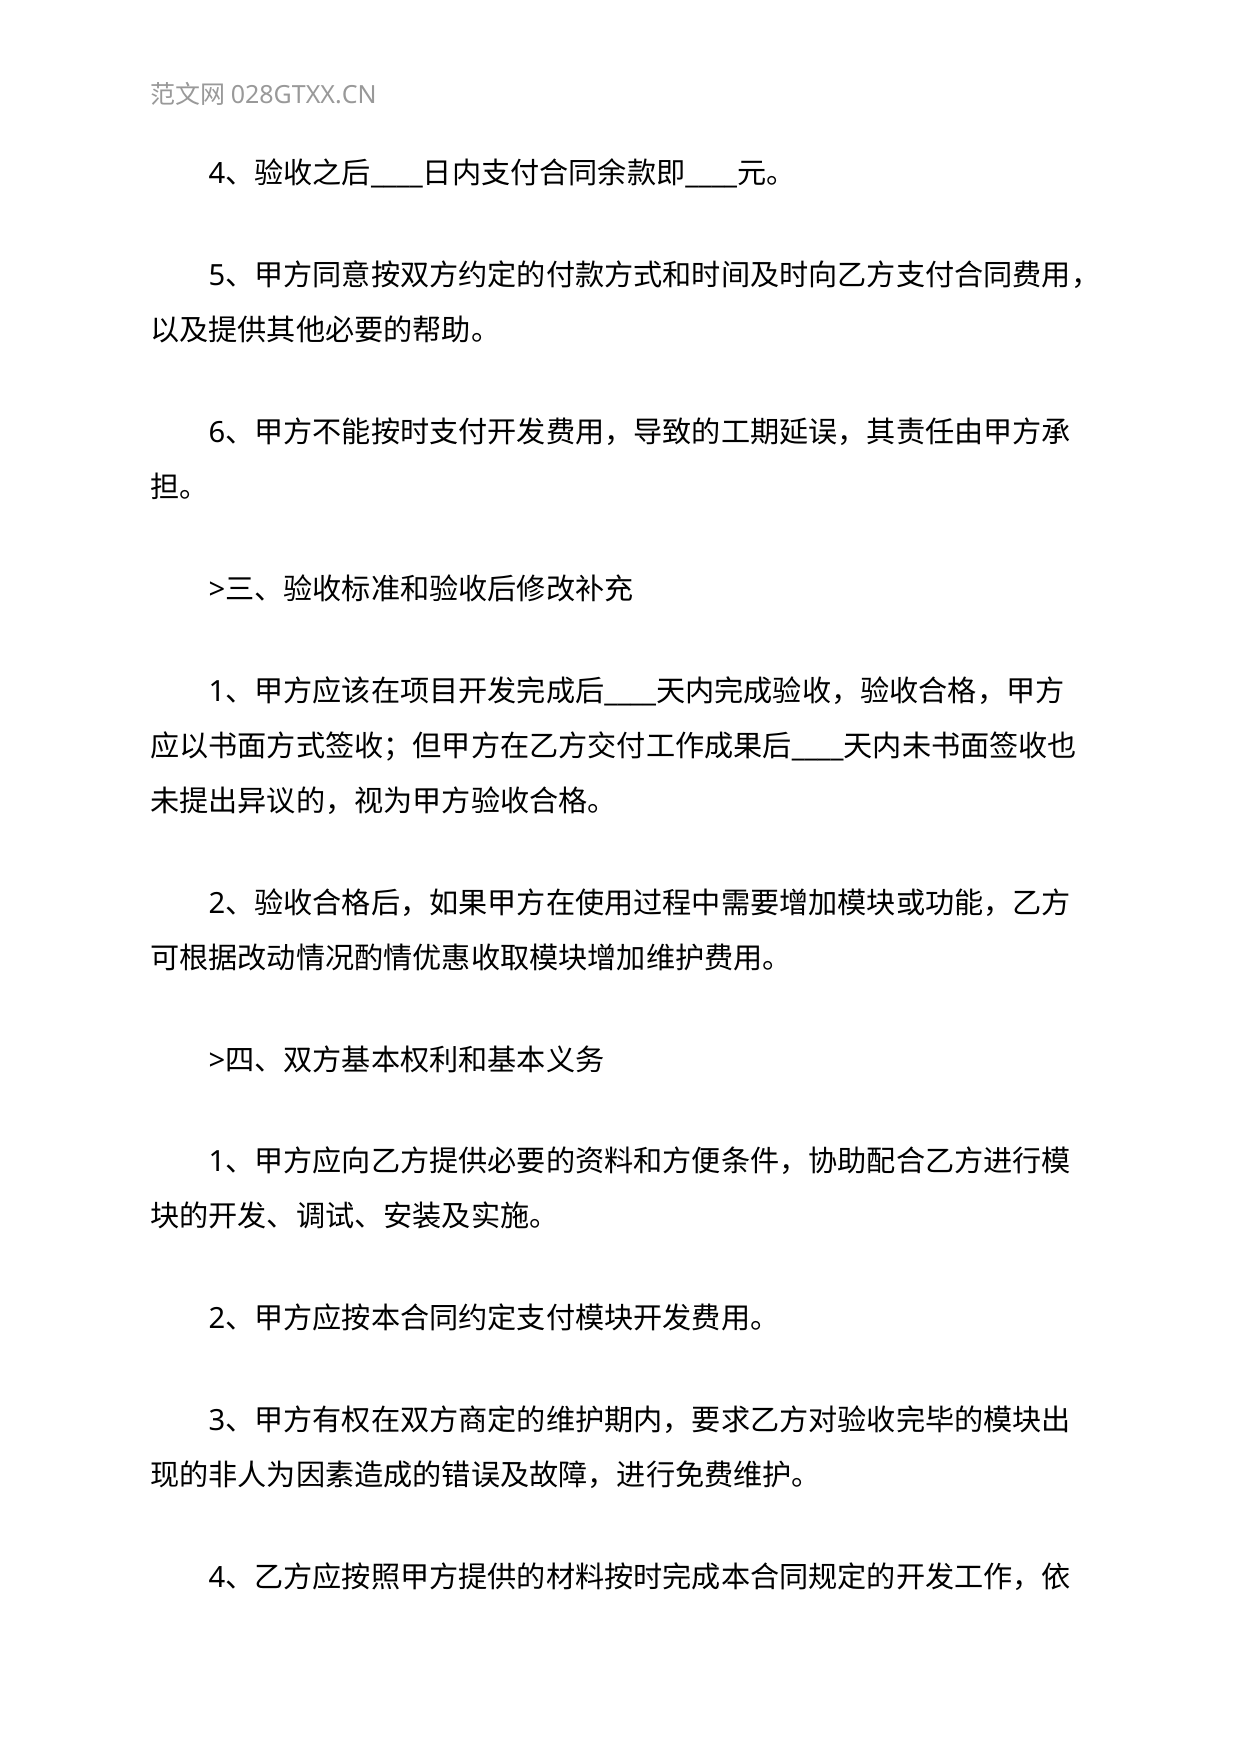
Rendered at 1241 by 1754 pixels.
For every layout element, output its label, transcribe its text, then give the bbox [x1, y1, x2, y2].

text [150, 1553, 1090, 1596]
text 2、甲方应按本合同约定支付模块开发费用。 [150, 1295, 1090, 1337]
text >三、验收标准和验收后修改补充 [150, 566, 1090, 608]
text 4、验收之后____日内支付合同余款即____元。 [150, 150, 1090, 192]
text 6、甲方不能按时支付开发费用，导致的工期延误，其责任由甲方承担。 [150, 409, 1090, 506]
text 1、甲方应向乙方提供必要的资料和方便条件，协助配合乙方进行模块的开发、调试、安装及实施。 [150, 1138, 1090, 1235]
text 3、甲方有权在双方商定的维护期内，要求乙方对验收完毕的模块出现的非人为因素造成的错误及故障，进行免费维护。 [150, 1397, 1090, 1494]
text 2、验收合格后，如果甲方在使用过程中需要增加模块或功能，乙方可根据改动情况酌情优惠收取模块增加维护费用。 [150, 879, 1090, 977]
text 1、甲方应该在项目开发完成后____天内完成验收，验收合格，甲方应以书面方式签收；但甲方在乙方交付工作成果后____天内未书面签收也未提出异议的，视为甲方验收合格。 [150, 667, 1090, 820]
text 5、甲方同意按双方约定的付款方式和时间及时向乙方支付合同费用，以及提供其他必要的帮助。 [150, 252, 1090, 349]
text >四、双方基本权利和基本义务 [150, 1036, 1090, 1078]
